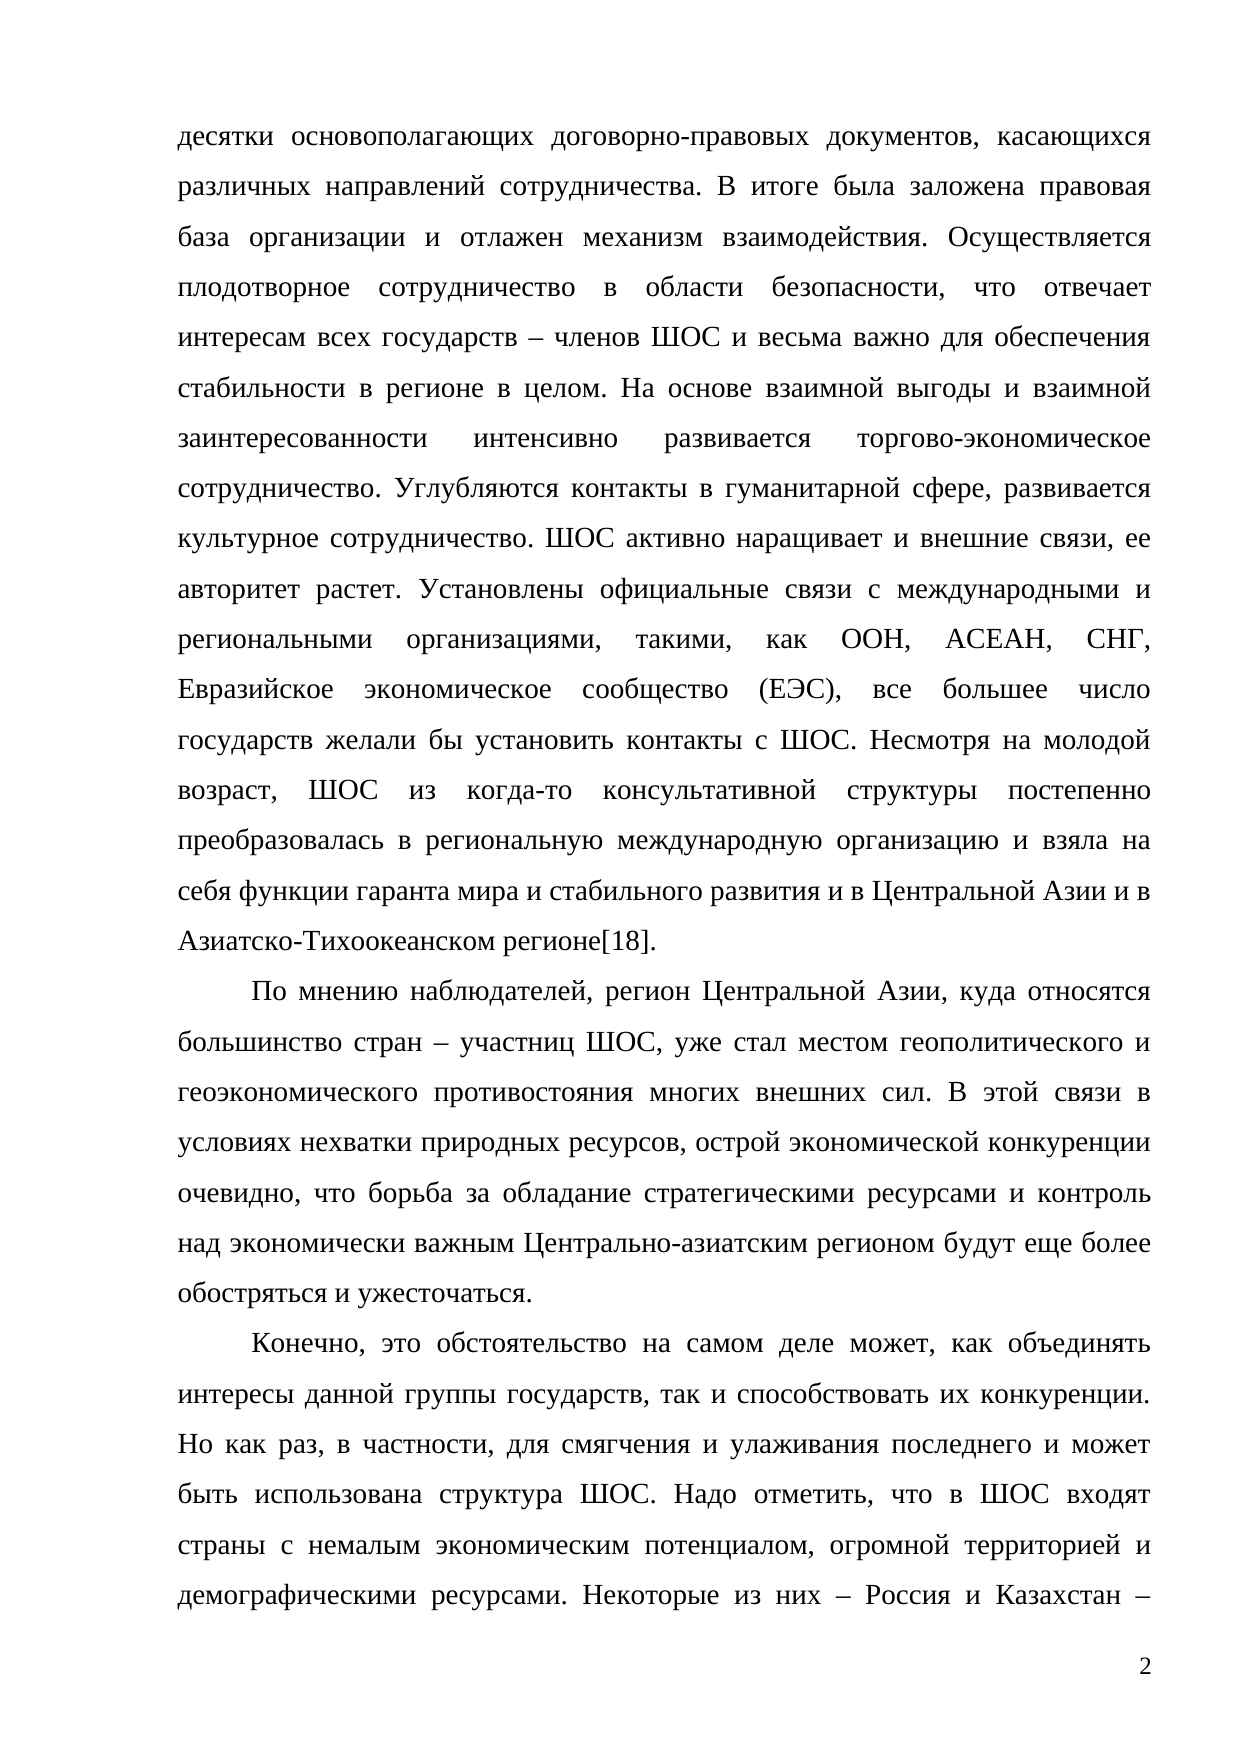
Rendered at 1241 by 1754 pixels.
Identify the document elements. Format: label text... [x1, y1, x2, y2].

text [177, 1326, 1152, 1611]
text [177, 118, 1152, 957]
text По мнению наблюдателей, регион Центральной Азии, куда относятся большинство стран – участниц ШОС, уже стал местом геополитического и геоэкономического противостояния многих внешних сил. В этой связи в условиях нехватки природных ресурсов, острой экономической конкуренции очевидно, что борьба за обладание стратегическими ресурсами и контроль над экономически важным Центрально-азиатским регионом будут еще более обостряться и ужесточаться. [177, 973, 1152, 1309]
